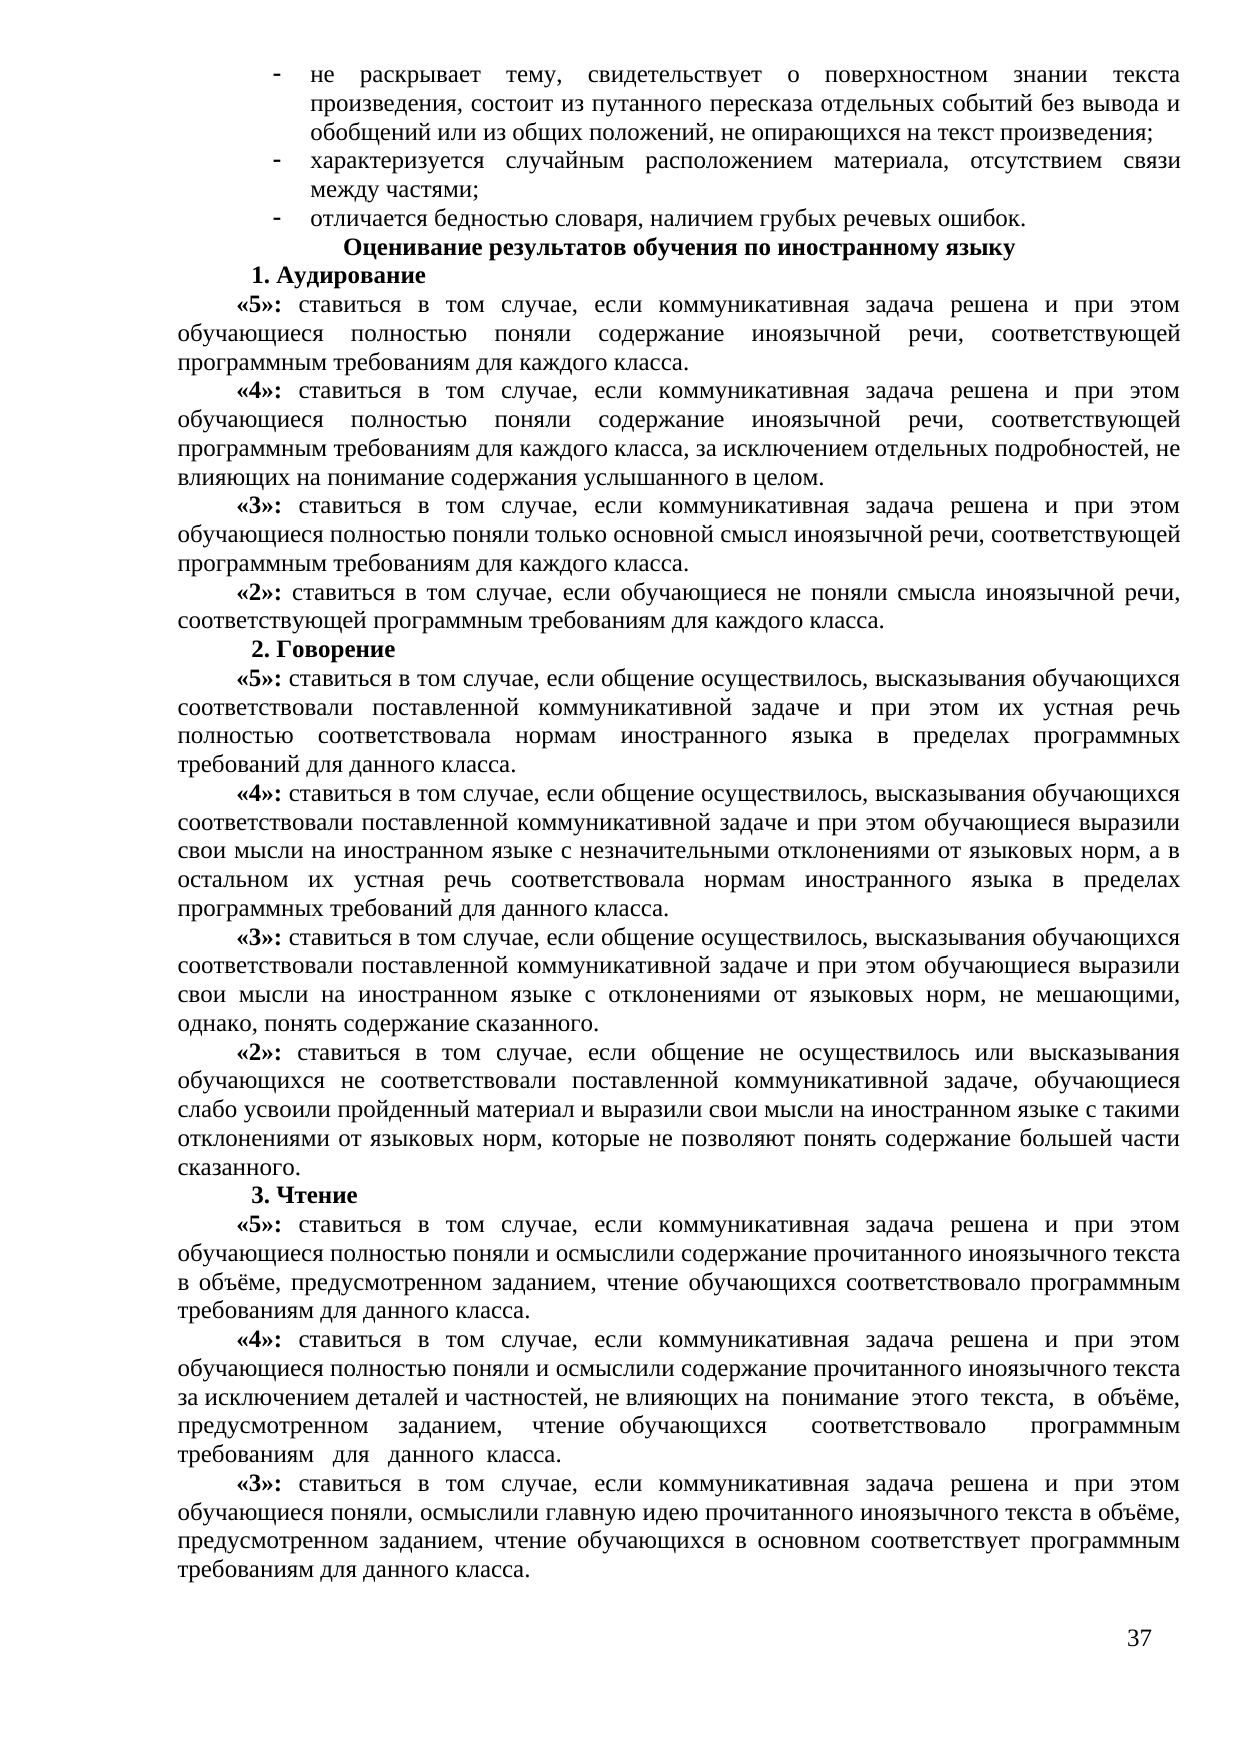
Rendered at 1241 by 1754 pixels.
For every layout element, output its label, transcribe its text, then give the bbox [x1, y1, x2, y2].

text Оценивание результатов обучения по иностранному языку [177, 232, 1181, 260]
text 2. Говорение [177, 634, 1181, 663]
list отличается бедностью словаря, наличием грубых речевых ошибок. [273, 203, 1181, 232]
text «2»: ставиться в том случае, если обучающиеся не поняли смысла иноязычной речи, соответствующей программным требованиям для каждого класса. [177, 577, 1181, 634]
text «3»: ставиться в том случае, если коммуникативная задача решена и при этом обучающиеся полностью поняли только основной смысл иноязычной речи, соответствующей программным требованиям для каждого класса. [177, 490, 1181, 577]
text 3. Чтение [177, 1180, 1181, 1209]
text «3»: ставиться в том случае, если общение осуществилось, высказывания обучающихся соответствовали поставленной коммуникативной задаче и при этом обучающиеся выразили свои мысли на иностранном языке с отклонениями от языковых норм, не мешающими, однако, понять содержание сказанного. [177, 922, 1181, 1037]
text «3»: ставиться в том случае, если коммуникативная задача решена и при этом обучающиеся поняли, осмыслили главную идею прочитанного иноязычного текста в объёме, предусмотренном заданием, чтение обучающихся в основном соответствует программным требованиям для данного класса. [177, 1468, 1181, 1583]
text «4»: ставиться в том случае, если коммуникативная задача решена и при этом обучающиеся полностью поняли содержание иноязычной речи, соответствующей программным требованиям для каждого класса, за исключением отдельных подробностей, не влияющих на понимание содержания услышанного в целом. [177, 375, 1181, 490]
text «5»: ставиться в том случае, если коммуникативная задача решена и при этом обучающиеся полностью поняли и осмыслили содержание прочитанного иноязычного текста в объёме, предусмотренном заданием, чтение обучающихся соответствовало программным требованиям для данного класса. [177, 1209, 1181, 1324]
text «2»: ставиться в том случае, если общение не осуществилось или высказывания обучающихся не соответствовали поставленной коммуникативной задаче, обучающиеся слабо усвоили пройденный материал и выразили свои мысли на иностранном языке с такими отклонениями от языковых норм, которые не позволяют понять содержание большей части сказанного. [177, 1037, 1181, 1180]
text 1. Аудирование [177, 260, 1181, 289]
text «5»: ставиться в том случае, если общение осуществилось, высказывания обучающихся соответствовали поставленной коммуникативной задаче и при этом их устная речь полностью соответствовала нормам иностранного языка в пределах программных требований для данного класса. [177, 663, 1181, 778]
text «4»: ставиться в том случае, если общение осуществилось, высказывания обучающихся соответствовали поставленной коммуникативной задаче и при этом обучающиеся выразили свои мысли на иностранном языке с незначительными отклонениями от языковых норм, а в остальном их устная речь соответствовала нормам иностранного языка в пределах программных требований для данного класса. [177, 778, 1181, 922]
list не раскрывает тему, свидетельствует о поверхностном знании текста произведения, состоит из путанного пересказа отдельных событий без вывода и обобщений или из общих положений, не опирающихся на текст произведения; [273, 59, 1181, 145]
list характеризуется случайным расположением материала, отсутствием связи между частями; [273, 145, 1181, 203]
text «4»: ставиться в том случае, если коммуникативная задача решена и при этом обучающиеся полностью поняли и осмыслили содержание прочитанного иноязычного текста за исключением деталей и частностей, не влияющих на понимание этого текста, в объёме, предусмотренном заданием, чтение обучающихся соответствовало программным требованиям для данного класса. [177, 1324, 1181, 1468]
text «5»: ставиться в том случае, если коммуникативная задача решена и при этом обучающиеся полностью поняли содержание иноязычной речи, соответствующей программным требованиям для каждого класса. [177, 289, 1181, 375]
